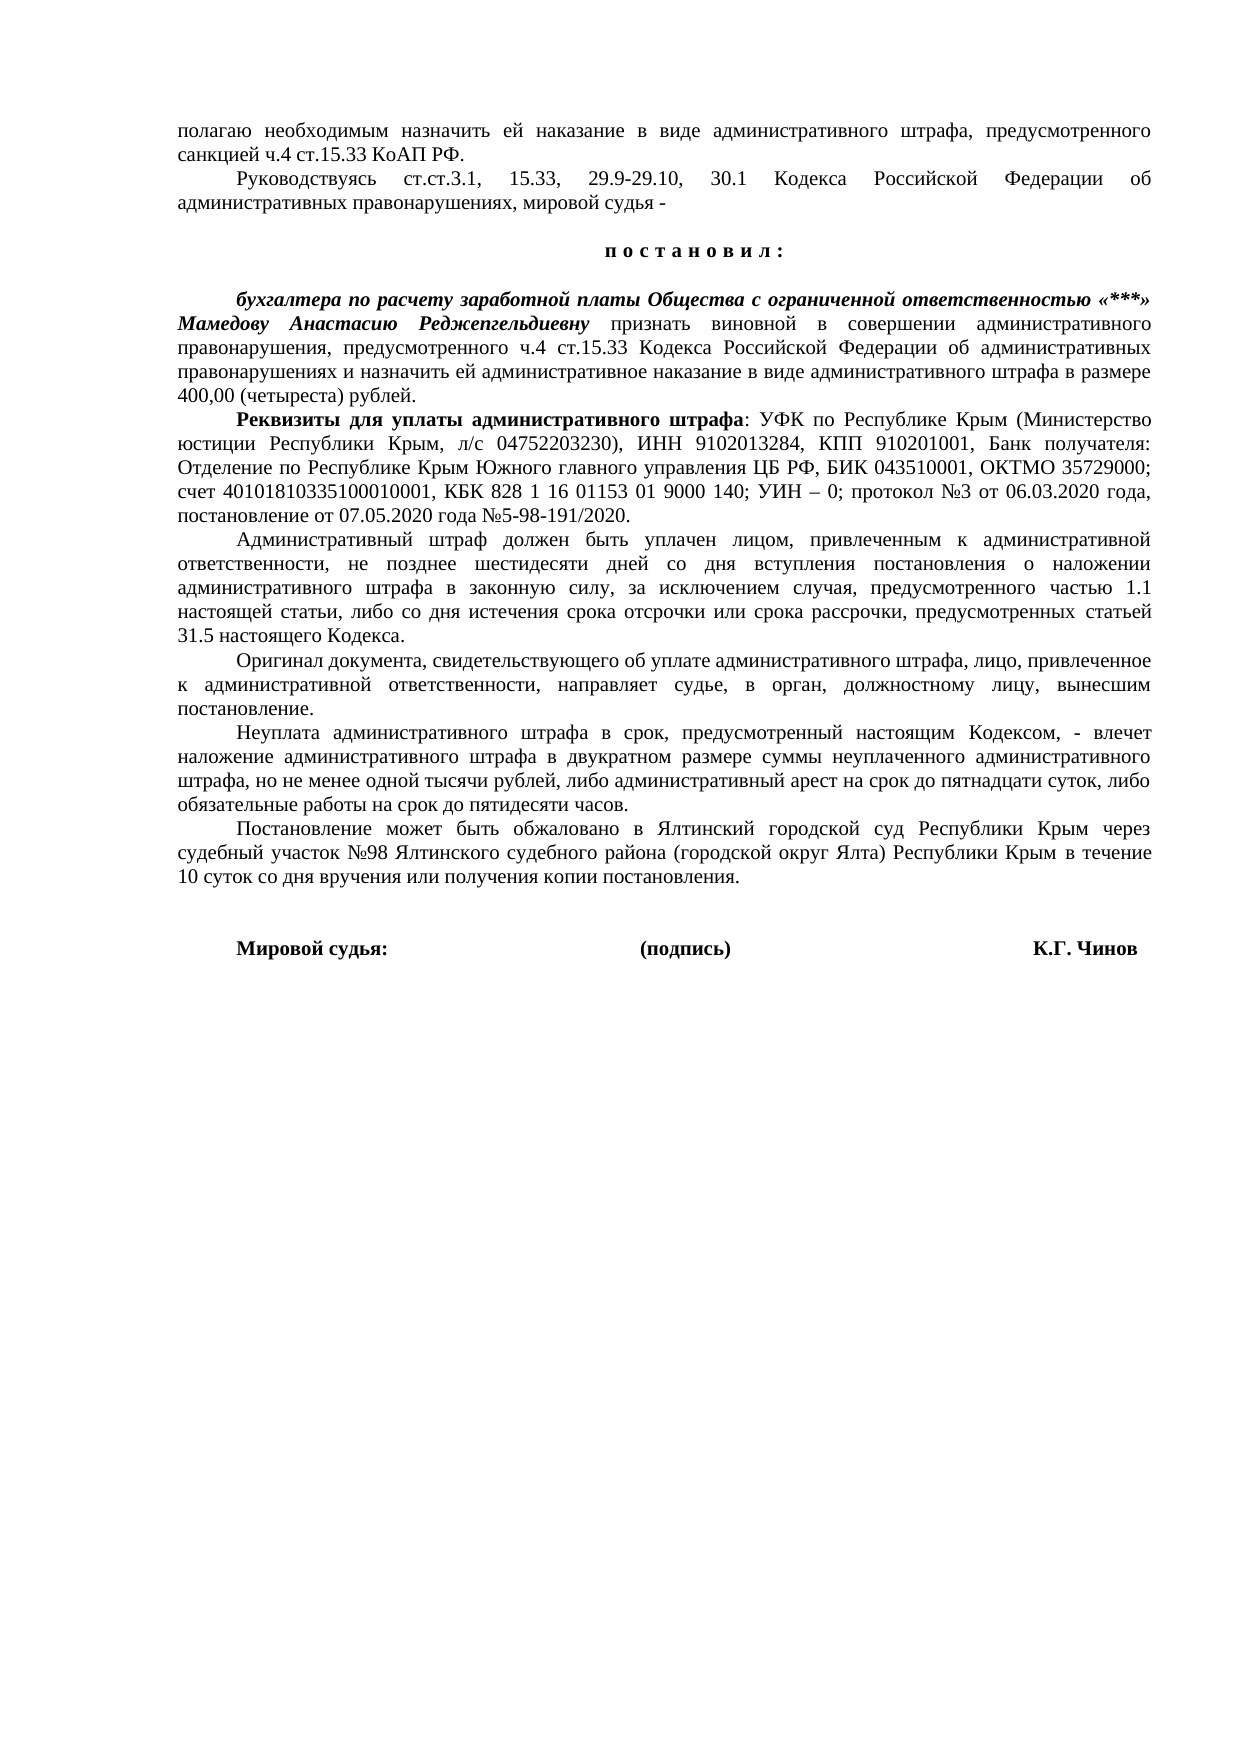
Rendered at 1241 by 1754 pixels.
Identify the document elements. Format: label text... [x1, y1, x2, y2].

text бухгалтера по расчету заработной платы Общества с ограниченной ответственностью «***» Мамедову Анастасию Реджепгельдиевну признать виновной в совершении административного правонарушения, предусмотренного ч.4 ст.15.33 Кодекса Российской Федерации об административных правонарушениях и назначить ей административное наказание в виде административного штрафа в размере 400,00 (четыреста) рублей. [177, 287, 1152, 407]
text постановил: [177, 238, 1152, 262]
text Оригинал документа, свидетельствующего об уплате административного штрафа, лицо, привлеченное к административной ответственности, направляет судье, в орган, должностному лицу, вынесшим постановление. [177, 647, 1152, 720]
text Постановление может быть обжаловано в Ялтинский городской суд Республики Крым через судебный участок №98 Ялтинского судебного района (городской округ Ялта) Республики Крым в течение 10 суток со дня вручения или получения копии постановления. [177, 816, 1152, 888]
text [177, 118, 1152, 166]
text Мировой судья: (подпись) К.Г. Чинов [236, 936, 1152, 960]
text Неуплата административного штрафа в срок, предусмотренный настоящим Кодексом, - влечет наложение административного штрафа в двукратном размере суммы неуплаченного административного штрафа, но не менее одной тысячи рублей, либо административный арест на срок до пятнадцати суток, либо обязательные работы на срок до пятидесяти часов. [177, 720, 1152, 816]
text Реквизиты для уплаты административного штрафа: УФК по Республике Крым (Министерство юстиции Республики Крым, л/с 04752203230), ИНН 9102013284, КПП 910201001, Банк получателя: Отделение по Республике Крым Южного главного управления ЦБ РФ, БИК 043510001, ОКТМО 35729000; счет 40101810335100010001, КБК 828 1 16 01153 01 9000 140; УИН – 0; протокол №3 от 06.03.2020 года, постановление от 07.05.2020 года №5-98-191/2020. [177, 407, 1152, 527]
text Руководствуясь ст.ст.3.1, 15.33, 29.9-29.10, 30.1 Кодекса Российской Федерации об административных правонарушениях, мировой судья - [177, 166, 1152, 214]
text Административный штраф должен быть уплачен лицом, привлеченным к административной ответственности, не позднее шестидесяти дней со дня вступления постановления о наложении административного штрафа в законную силу, за исключением случая, предусмотренного частью 1.1 настоящей статьи, либо со дня истечения срока отсрочки или срока рассрочки, предусмотренных статьей 31.5 настоящего Кодекса. [177, 527, 1152, 647]
